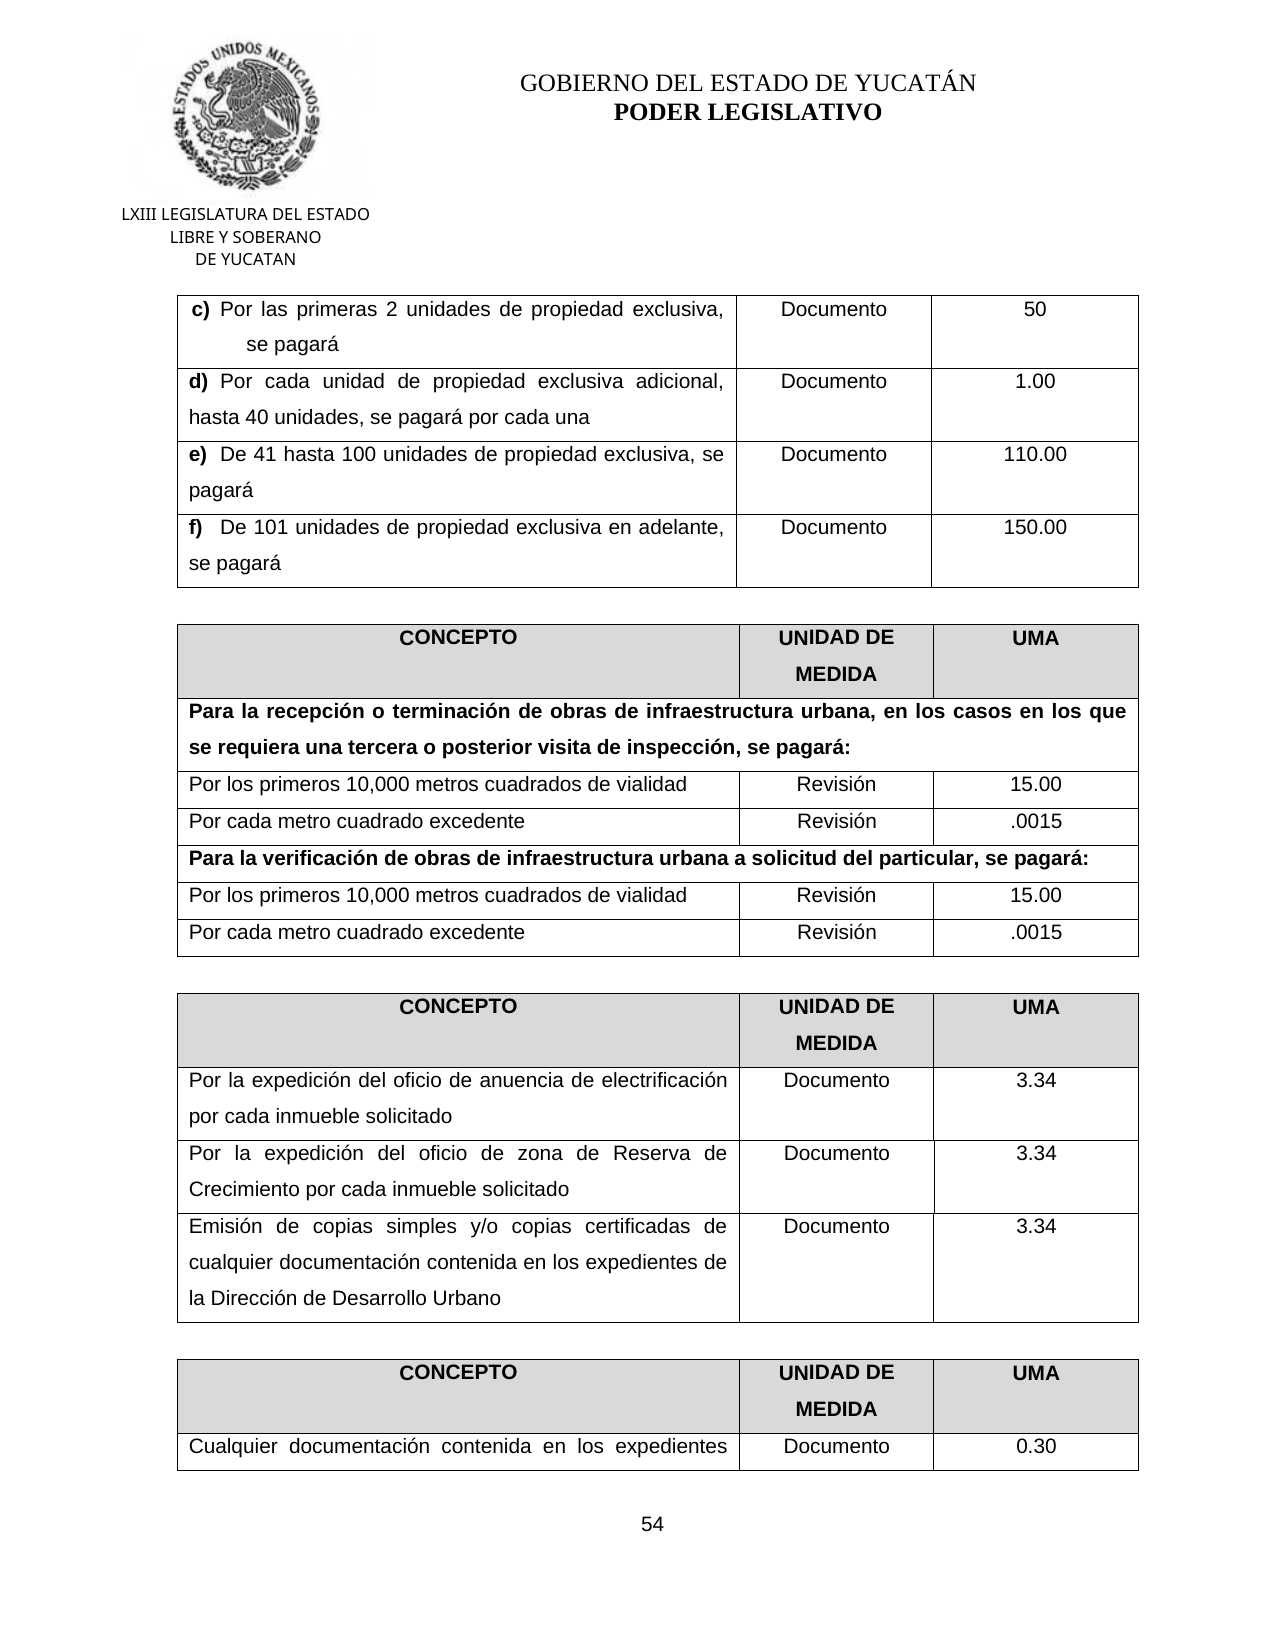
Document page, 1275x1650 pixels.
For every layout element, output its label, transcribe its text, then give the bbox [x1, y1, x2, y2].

table_cell 3.34 [934, 1068, 1138, 1140]
table_cell Revisión [740, 920, 933, 956]
table_cell Documento [737, 296, 931, 368]
table_cell Documento [737, 369, 931, 441]
table_cell Por las primeras 2 unidades de propiedad exclusiva, se pagará [178, 296, 736, 368]
table_cell 50 [932, 296, 1138, 368]
table_cell Para la recepción o terminación de obras de infraestructura urbana, en los casos en los que se requiera una tercera o posterior visita de inspección, se pagará: [178, 699, 1138, 771]
table_cell Documento [737, 442, 931, 514]
table_header UMA [934, 1360, 1138, 1433]
table_cell De 101 unidades de propiedad exclusiva en adelante, se pagará [178, 515, 736, 587]
table_cell Documento [740, 1141, 934, 1213]
table_cell Por cada unidad de propiedad exclusiva adicional, hasta 40 unidades, se pagará por cada una [178, 369, 736, 441]
table_cell 15.00 [934, 772, 1138, 808]
table_header CONCEPTO [178, 625, 739, 698]
table_cell Documento [740, 1214, 933, 1322]
table_cell Por la expedición del oficio de anuencia de electrificación por cada inmueble solicitado [178, 1068, 739, 1140]
table_cell Para la verificación de obras de infraestructura urbana a solicitud del particular, se pagará: [178, 846, 1138, 882]
table_cell Documento [740, 1434, 933, 1469]
table_cell Revisión [740, 883, 933, 919]
table_cell Documento [737, 515, 931, 587]
table_cell Cualquier documentación contenida en los expedientes en tamaño carta u oficio [178, 1434, 739, 1469]
table_cell 0.30 [934, 1434, 1138, 1469]
table_cell .0015 [934, 809, 1138, 845]
table_header CONCEPTO [178, 994, 739, 1067]
table_cell 3.34 [935, 1141, 1138, 1213]
table_cell 110.00 [932, 442, 1138, 514]
table_header UMA [934, 625, 1138, 698]
picture [126, 34, 370, 205]
table_header CONCEPTO [178, 1360, 739, 1433]
table_header UNIDAD DE MEDIDA [740, 625, 933, 698]
table_cell .0015 [934, 920, 1138, 956]
table_cell 150.00 [932, 515, 1138, 587]
table_cell 15.00 [934, 883, 1138, 919]
table_cell Revisión [740, 809, 933, 845]
table_header UNIDAD DE MEDIDA [740, 1360, 933, 1433]
table_cell Emisión de copias simples y/o copias certificadas de cualquier documentación contenida en los expedientes de la Dirección de Desarrollo Urbano [178, 1214, 739, 1322]
table_cell Por cada metro cuadrado excedente [178, 920, 739, 956]
table_cell Por los primeros 10,000 metros cuadrados de vialidad [178, 883, 739, 919]
table_cell Por la expedición del oficio de zona de Reserva de Crecimiento por cada inmueble solicitado [178, 1141, 739, 1213]
table_cell 3.34 [934, 1214, 1138, 1322]
table_header UNIDAD DE MEDIDA [740, 994, 933, 1067]
table_cell De 41 hasta 100 unidades de propiedad exclusiva, se pagará [178, 442, 736, 514]
table_cell Revisión [740, 772, 933, 808]
table_cell 1.00 [932, 369, 1138, 441]
table_cell Documento [740, 1068, 933, 1140]
table_cell Por cada metro cuadrado excedente [178, 809, 739, 845]
table_header UMA [934, 994, 1138, 1067]
table_cell Por los primeros 10,000 metros cuadrados de vialidad [178, 772, 739, 808]
